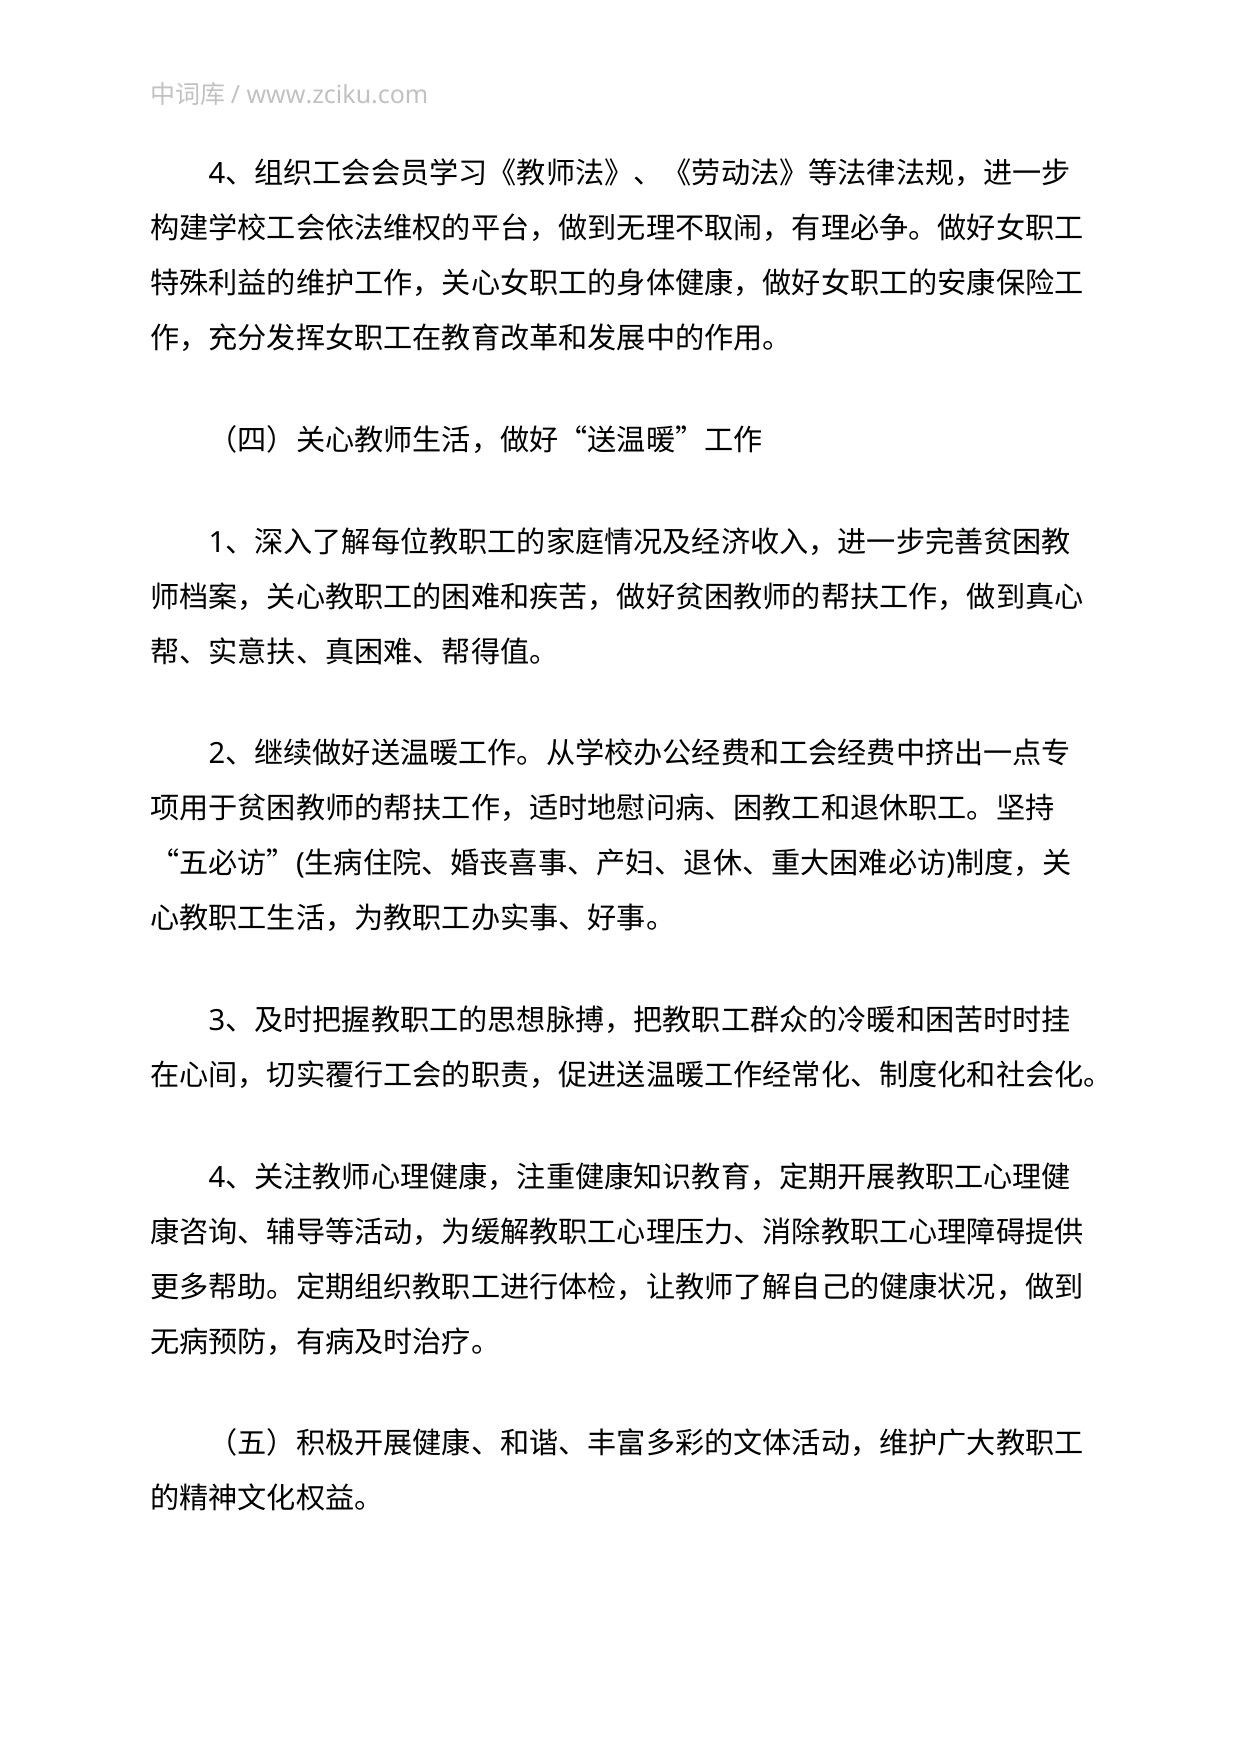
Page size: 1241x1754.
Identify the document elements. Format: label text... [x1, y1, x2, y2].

text 4、组织工会会员学习《教师法》、《劳动法》等法律法规，进一步构建学校工会依法维权的平台，做到无理不取闹，有理必争。做好女职工特殊利益的维护工作，关心女职工的身体健康，做好女职工的安康保险工作，充分发挥女职工在教育改革和发展中的作用。 [150, 150, 1090, 357]
text 2、继续做好送温暖工作。从学校办公经费和工会经费中挤出一点专项用于贫困教师的帮扶工作，适时地慰问病、困教工和退休职工。坚持“五必访”(生病住院、婚丧喜事、产妇、退休、重大困难必访)制度，关心教职工生活，为教职工办实事、好事。 [150, 730, 1090, 937]
text （五）积极开展健康、和谐、丰富多彩的文体活动，维护广大教职工的精神文化权益。 [150, 1420, 1090, 1517]
text 1、深入了解每位教职工的家庭情况及经济收入，进一步完善贫困教师档案，关心教职工的困难和疾苦，做好贫困教师的帮扶工作，做到真心帮、实意扶、真困难、帮得值。 [150, 518, 1090, 671]
text 3、及时把握教职工的思想脉搏，把教职工群众的冷暖和困苦时时挂在心间，切实覆行工会的职责，促进送温暖工作经常化、制度化和社会化。 [150, 997, 1090, 1094]
text （四）关心教师生活，做好“送温暖”工作 [150, 417, 1090, 459]
text 4、关注教师心理健康，注重健康知识教育，定期开展教职工心理健康咨询、辅导等活动，为缓解教职工心理压力、消除教职工心理障碍提供更多帮助。定期组织教职工进行体检，让教师了解自己的健康状况，做到无病预防，有病及时治疗。 [150, 1153, 1090, 1361]
